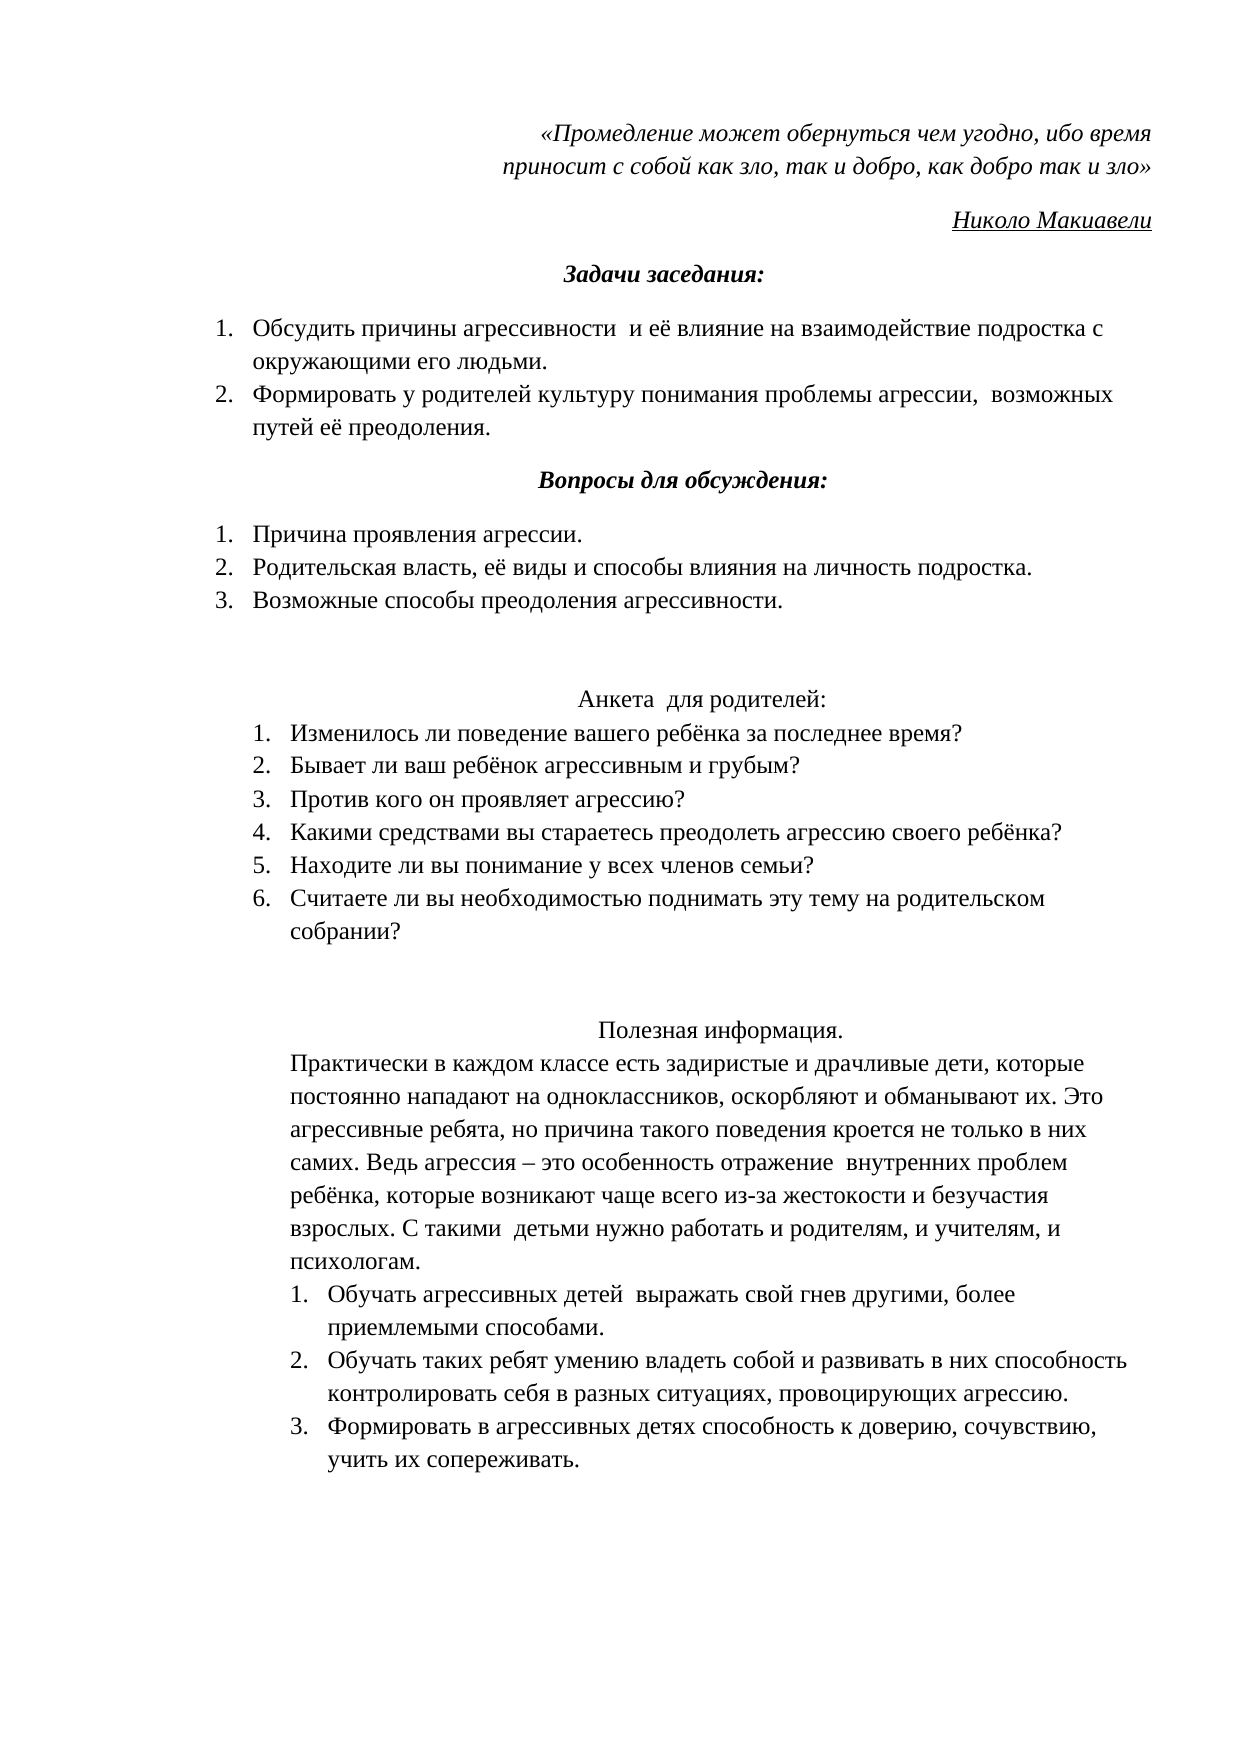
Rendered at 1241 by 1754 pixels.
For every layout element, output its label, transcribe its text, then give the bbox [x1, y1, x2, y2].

list Родительская власть, её виды и способы влияния на личность подростка. [215, 552, 1152, 581]
list Обучать таких ребят умению владеть собой и развивать в них способность контролировать себя в разных ситуациях, провоцирующих агрессию. [290, 1345, 1152, 1407]
list Находите ли вы понимание у всех членов семьи? [252, 850, 1152, 878]
list Формировать у родителей культуру понимания проблемы агрессии, возможных путей её преодоления. [215, 379, 1152, 441]
list Формировать в агрессивных детях способность к доверию, сочувствию, учить их сопереживать. [290, 1411, 1152, 1473]
list Причина проявления агрессии. [215, 519, 1152, 548]
text Вопросы для обсуждения: [215, 466, 1152, 494]
list Бывает ли ваш ребёнок агрессивным и грубым? [252, 751, 1152, 779]
list Полезная информация. [290, 1015, 1152, 1043]
list Анкета для родителей: [252, 684, 1152, 713]
list Какими средствами вы стараетесь преодолеть агрессию своего ребёнка? [252, 817, 1152, 845]
text Николо Макиавели [177, 205, 1152, 234]
list Возможные способы преодоления агрессивности. [215, 586, 1152, 614]
list Изменилось ли поведение вашего ребёнка за последнее время? [252, 718, 1152, 746]
list Практически в каждом классе есть задиристые и драчливые дети, которые постоянно нападают на одноклассников, оскорбляют и обманывают их. Это агрессивные ребята, но причина такого поведения кроется не только в них самих. Ведь агрессия – это особенность отражение внутренних проблем ребёнка, которые возникают чаще всего из-за жестокости и безучастия взрослых. С такими детьми нужно работать и родителям, и учителям, и психологам. [290, 1048, 1152, 1275]
list Обучать агрессивных детей выражать свой гнев другими, более приемлемыми способами. [290, 1279, 1152, 1341]
text Задачи заседания: [177, 259, 1152, 288]
list Обсудить причины агрессивности и её влияние на взаимодействие подростка с окружающими его людьми. [215, 313, 1152, 374]
list Против кого он проявляет агрессию? [252, 784, 1152, 812]
text «Промедление может обернуться чем угодно, ибо время приносит с собой как зло, так и добро, как добро так и зло» [177, 118, 1152, 180]
list Считаете ли вы необходимостью поднимать эту тему на родительском собрании? [252, 883, 1152, 944]
